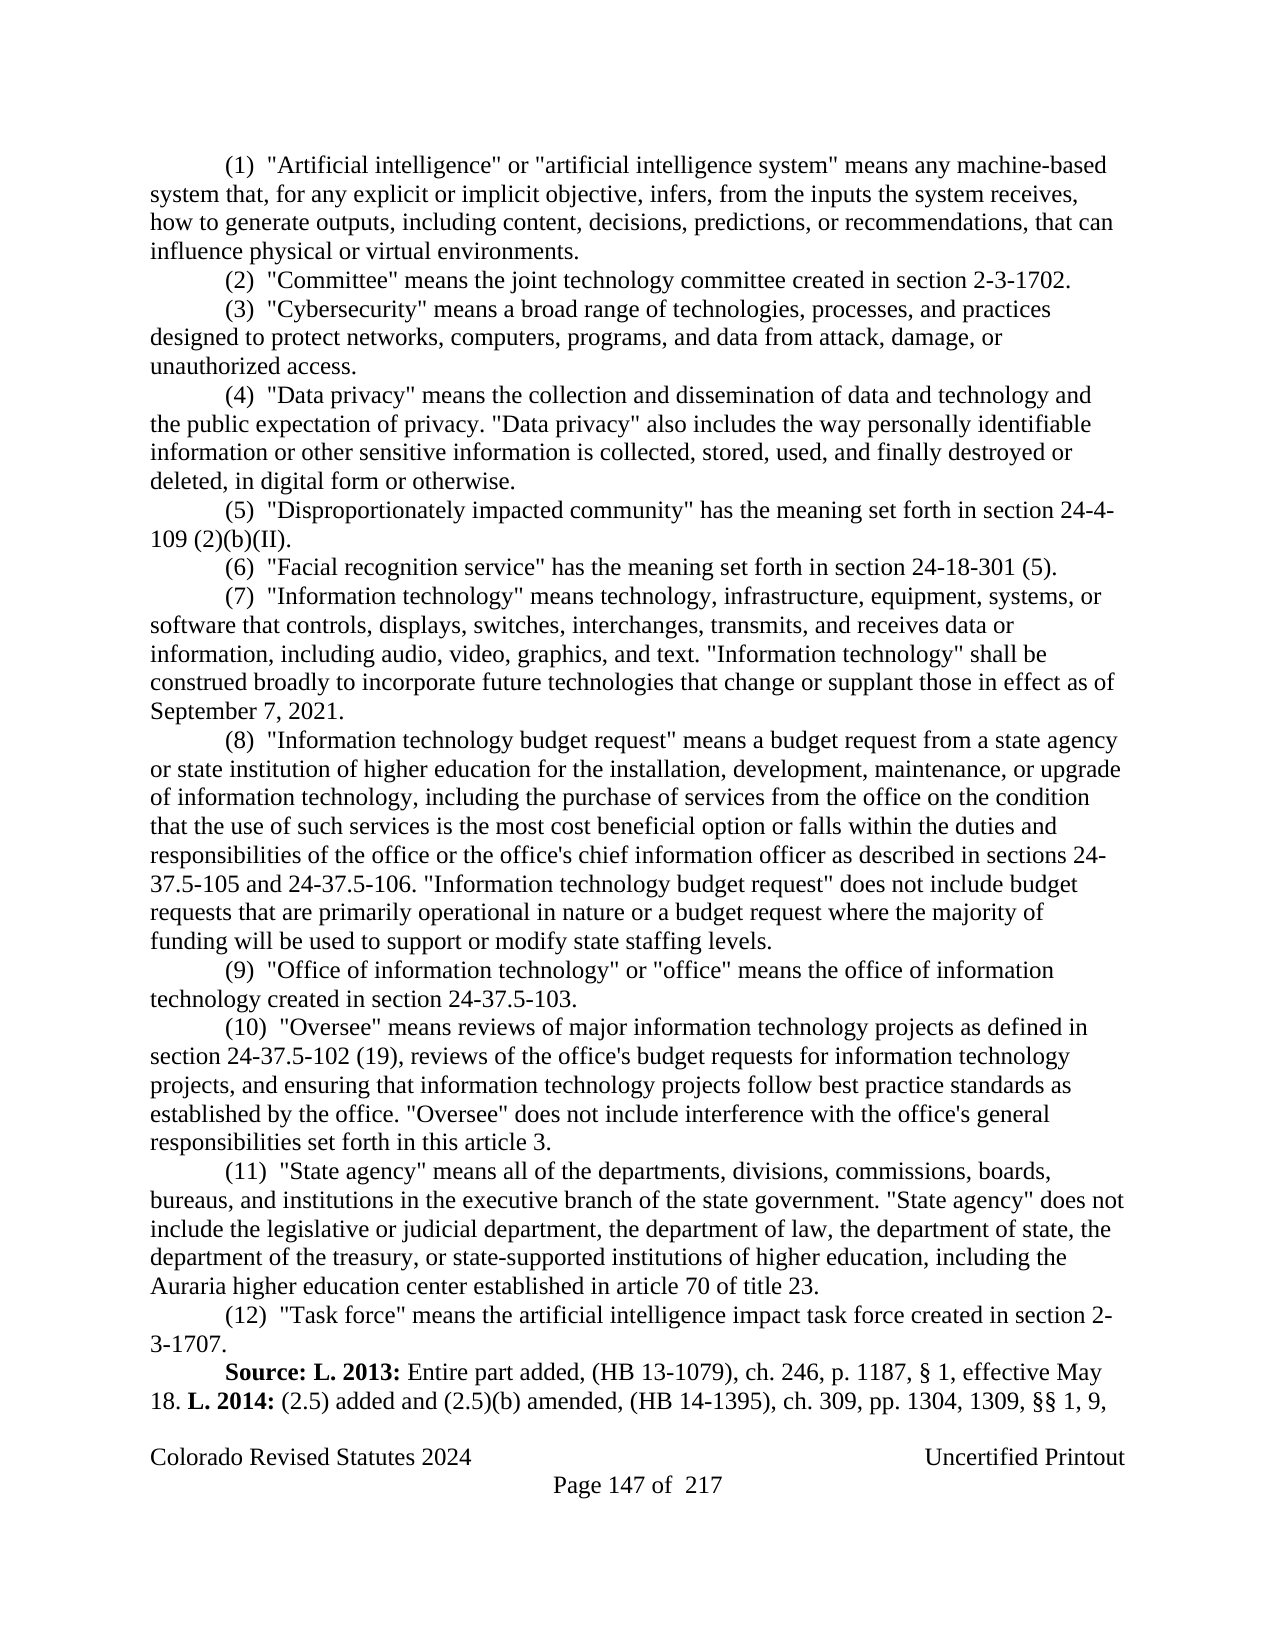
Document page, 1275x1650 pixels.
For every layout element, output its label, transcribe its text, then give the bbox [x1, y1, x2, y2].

text (12) "Task force" means the artificial intelligence impact task force created in section 2-3-1707. [150, 1300, 1125, 1357]
text (4) "Data privacy" means the collection and dissemination of data and technology and the public expectation of privacy. "Data privacy" also includes the way personally identifiable information or other sensitive information is collected, stored, used, and finally destroyed or deleted, in digital form or otherwise. [150, 380, 1125, 495]
text (11) "State agency" means all of the departments, divisions, commissions, boards, bureaus, and institutions in the executive branch of the state government. "State agency" does not include the legislative or judicial department, the department of law, the department of state, the department of the treasury, or state-supported institutions of higher education, including the Auraria higher education center established in article 70 of title 23. [150, 1156, 1125, 1300]
text (7) "Information technology" means technology, infrastructure, equipment, systems, or software that controls, displays, switches, interchanges, transmits, and receives data or information, including audio, video, graphics, and text. "Information technology" shall be construed broadly to incorporate future technologies that change or supplant those in effect as of September 7, 2021. [150, 581, 1125, 725]
text (1) "Artificial intelligence" or "artificial intelligence system" means any machine-based system that, for any explicit or implicit objective, infers, from the inputs the system receives, how to generate outputs, including content, decisions, predictions, or recommendations, that can influence physical or virtual environments. [150, 150, 1125, 265]
text (10) "Oversee" means reviews of major information technology projects as defined in section 24-37.5-102 (19), reviews of the office's budget requests for information technology projects, and ensuring that information technology projects follow best practice standards as established by the office. "Oversee" does not include interference with the office's general responsibilities set forth in this article 3. [150, 1012, 1125, 1156]
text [150, 1357, 1125, 1415]
text (3) "Cybersecurity" means a broad range of technologies, processes, and practices designed to protect networks, computers, programs, and data from attack, damage, or unauthorized access. [150, 294, 1125, 380]
text (5) "Disproportionately impacted community" has the meaning set forth in section 24-4-109 (2)(b)(II). [150, 495, 1125, 552]
text (2) "Committee" means the joint technology committee created in section 2-3-1702. [150, 265, 1125, 294]
text (6) "Facial recognition service" has the meaning set forth in section 24-18-301 (5). [150, 552, 1125, 581]
text (9) "Office of information technology" or "office" means the office of information technology created in section 24-37.5-103. [150, 955, 1125, 1012]
text (8) "Information technology budget request" means a budget request from a state agency or state institution of higher education for the installation, development, maintenance, or upgrade of information technology, including the purchase of services from the office on the condition that the use of such services is the most cost beneficial option or falls within the duties and responsibilities of the office or the office's chief information officer as described in sections 24-37.5-105 and 24-37.5-106. "Information technology budget request" does not include budget requests that are primarily operational in nature or a budget request where the majority of funding will be used to support or modify state staffing levels. [150, 725, 1125, 955]
